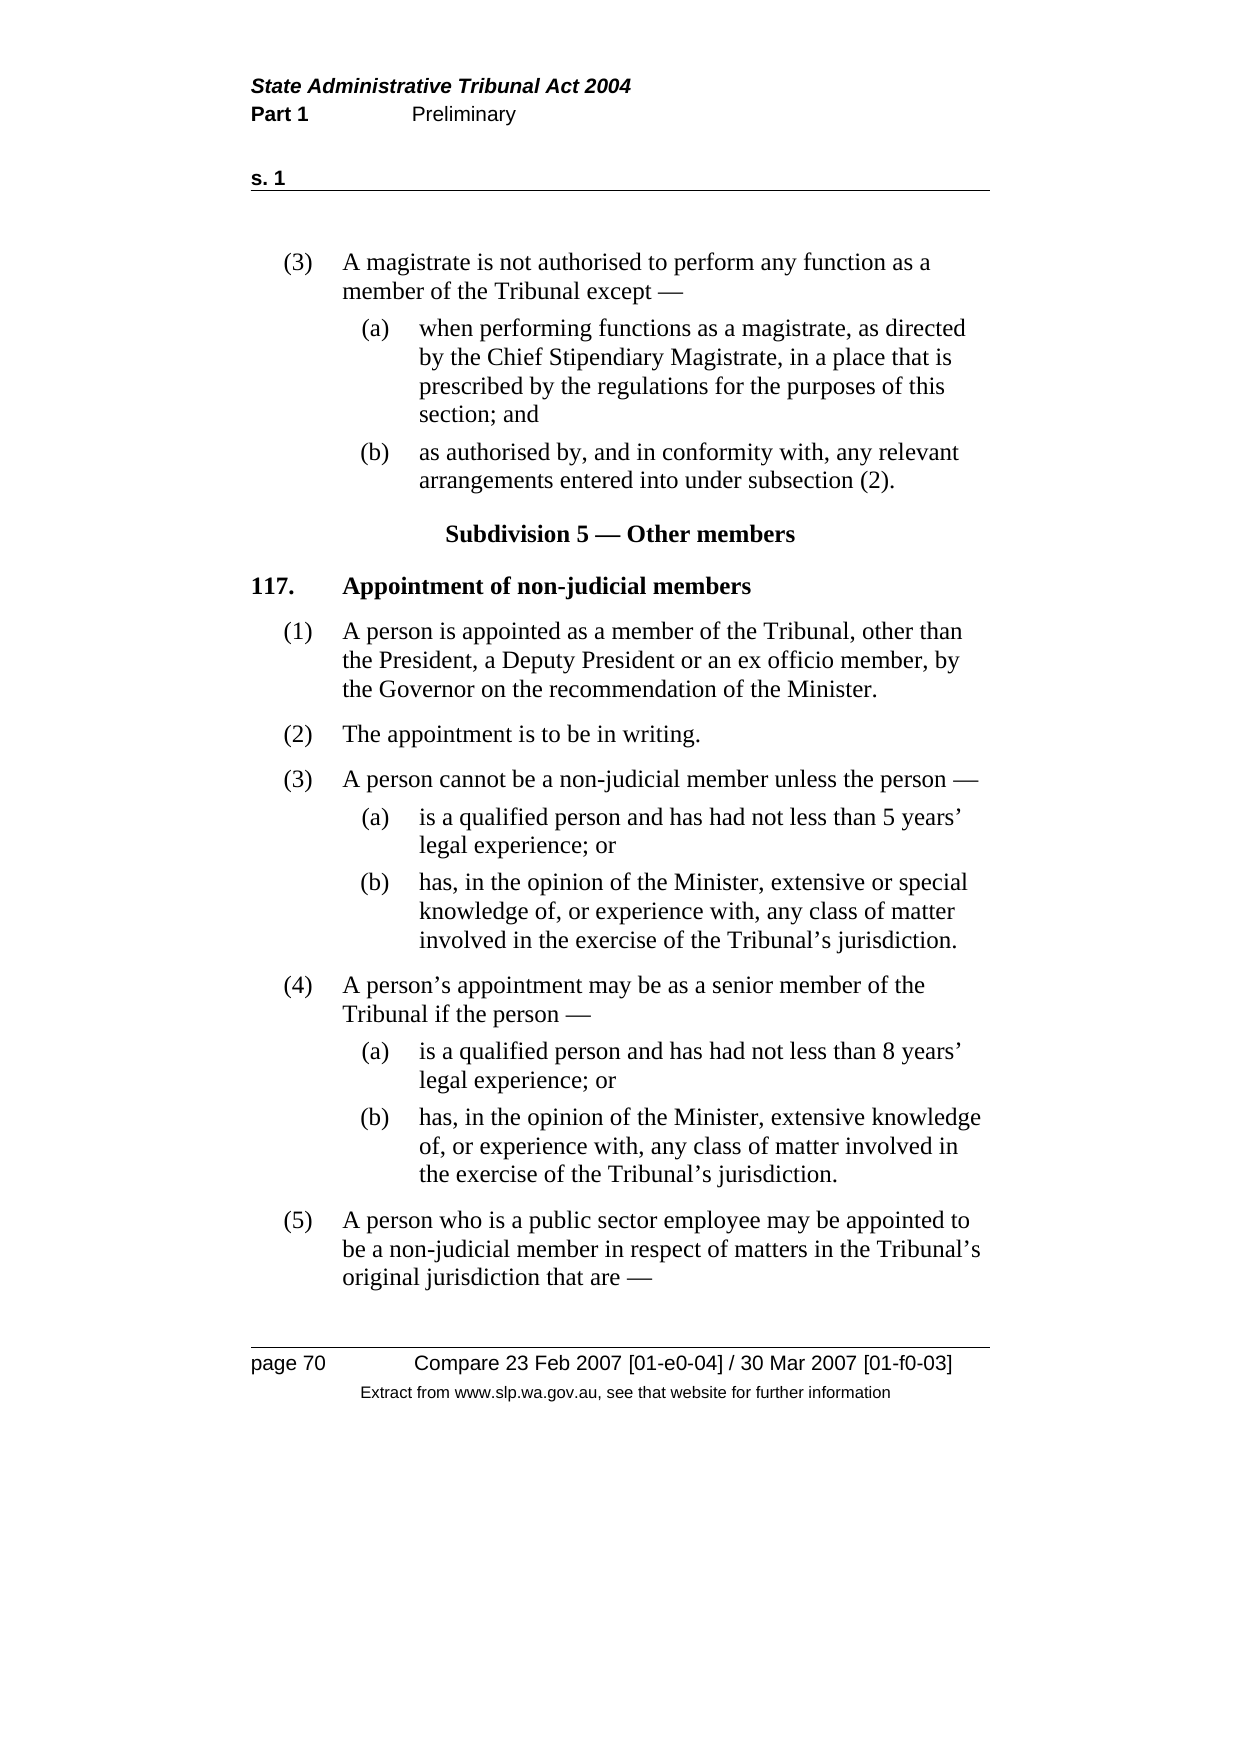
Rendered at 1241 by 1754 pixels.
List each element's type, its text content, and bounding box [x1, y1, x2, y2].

subtitle Subdivision 5 — Other members [251, 519, 990, 548]
text (b) as authorised by, and in conformity with, any relevant arrangements entered into under subsection (2). [251, 437, 990, 494]
text (a) is a qualified person and has had not less than 5 years’ legal experience; or [251, 802, 990, 859]
text (b) has, in the opinion of the Minister, extensive knowledge of, or experience with, any class of matter involved in the exercise of the Tribunal’s jurisdiction. [251, 1102, 990, 1188]
text (3) A person cannot be a non-judicial member unless the person — [251, 764, 990, 793]
text (3) A magistrate is not authorised to perform any function as a member of the Tribunal except — [251, 247, 990, 305]
text (4) A person’s appointment may be as a senior member of the Tribunal if the person — [251, 970, 990, 1028]
text (1) A person is appointed as a member of the Tribunal, other than the President, a Deputy President or an ex officio member, by the Governor on the recommendation of the Minister. [251, 616, 990, 702]
text (2) The appointment is to be in writing. [251, 719, 990, 748]
subtitle 117. Appointment of non-judicial members [251, 571, 990, 599]
text (a) when performing functions as a magistrate, as directed by the Chief Stipendiary Magistrate, in a place that is prescribed by the regulations for the purposes of this section; and [251, 313, 990, 428]
text (5) A person who is a public sector employee may be appointed to be a non-judicial member in respect of matters in the Tribunal’s original jurisdiction that are — [251, 1205, 990, 1291]
text (b) has, in the opinion of the Minister, extensive or special knowledge of, or experience with, any class of matter involved in the exercise of the Tribunal’s jurisdiction. [251, 867, 990, 954]
text (a) is a qualified person and has had not less than 8 years’ legal experience; or [251, 1036, 990, 1094]
